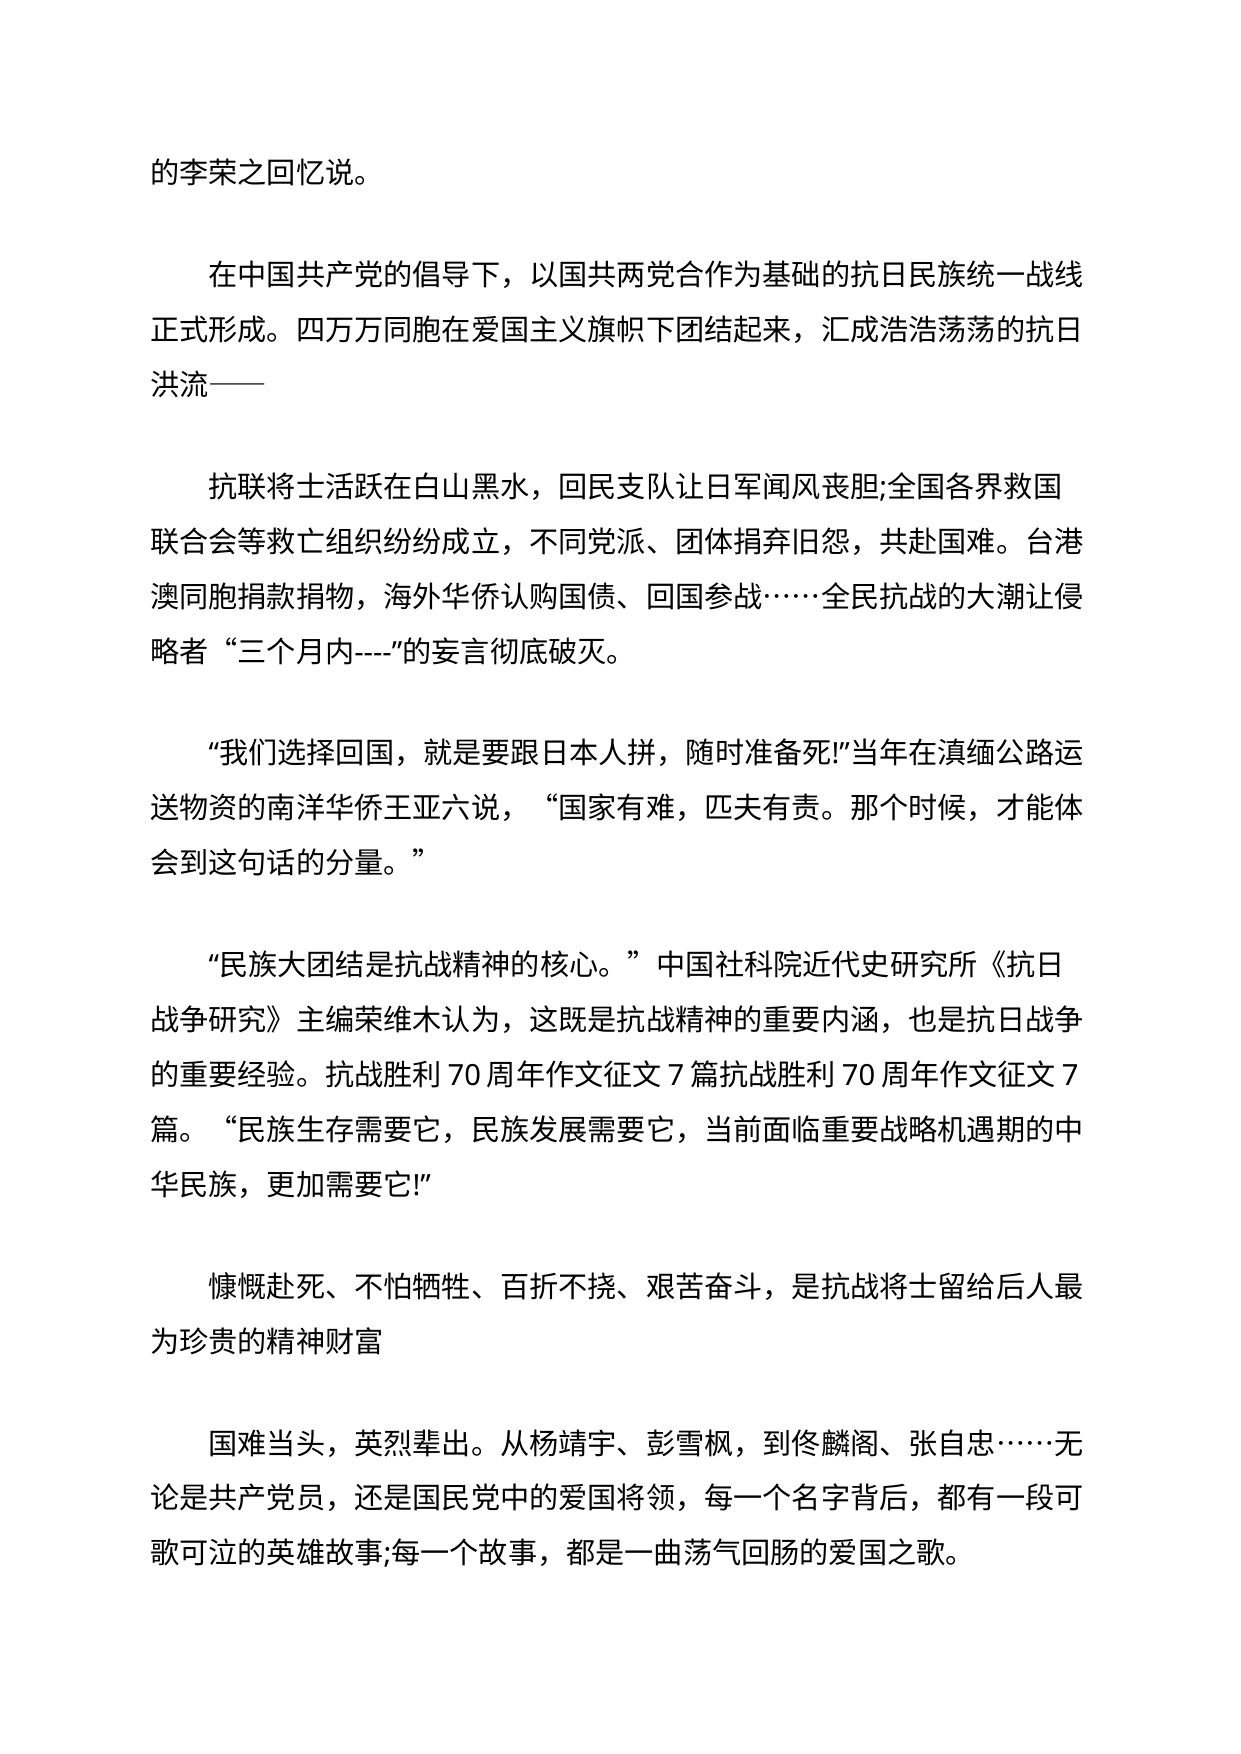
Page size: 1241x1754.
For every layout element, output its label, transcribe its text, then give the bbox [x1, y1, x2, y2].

text 慷慨赴死、不怕牺牲、百折不挠、艰苦奋斗，是抗战将士留给后人最为珍贵的精神财富 [150, 1263, 1090, 1361]
text “我们选择回国，就是要跟日本人拼，随时准备死!”当年在滇缅公路运送物资的南洋华侨王亚六说，“国家有难，匹夫有责。那个时候，才能体会到这句话的分量。” [150, 730, 1090, 882]
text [150, 150, 1090, 192]
text “民族大团结是抗战精神的核心。”中国社科院近代史研究所《抗日战争研究》主编荣维木认为，这既是抗战精神的重要内涵，也是抗日战争的重要经验。抗战胜利70周年作文征文7篇抗战胜利70周年作文征文7篇。“民族生存需要它，民族发展需要它，当前面临重要战略机遇期的中华民族，更加需要它!” [150, 942, 1090, 1204]
text 国难当头，英烈辈出。从杨靖宇、彭雪枫，到佟麟阁、张自忠……无论是共产党员，还是国民党中的爱国将领，每一个名字背后，都有一段可歌可泣的英雄故事;每一个故事，都是一曲荡气回肠的爱国之歌。 [150, 1420, 1090, 1572]
text 抗联将士活跃在白山黑水，回民支队让日军闻风丧胆;全国各界救国联合会等救亡组织纷纷成立，不同党派、团体捐弃旧怨，共赴国难。台港澳同胞捐款捐物，海外华侨认购国债、回国参战……全民抗战的大潮让侵略者“三个月内----”的妄言彻底破灭。 [150, 463, 1090, 671]
text 在中国共产党的倡导下，以国共两党合作为基础的抗日民族统一战线正式形成。四万万同胞在爱国主义旗帜下团结起来，汇成浩浩荡荡的抗日洪流—— [150, 252, 1090, 404]
